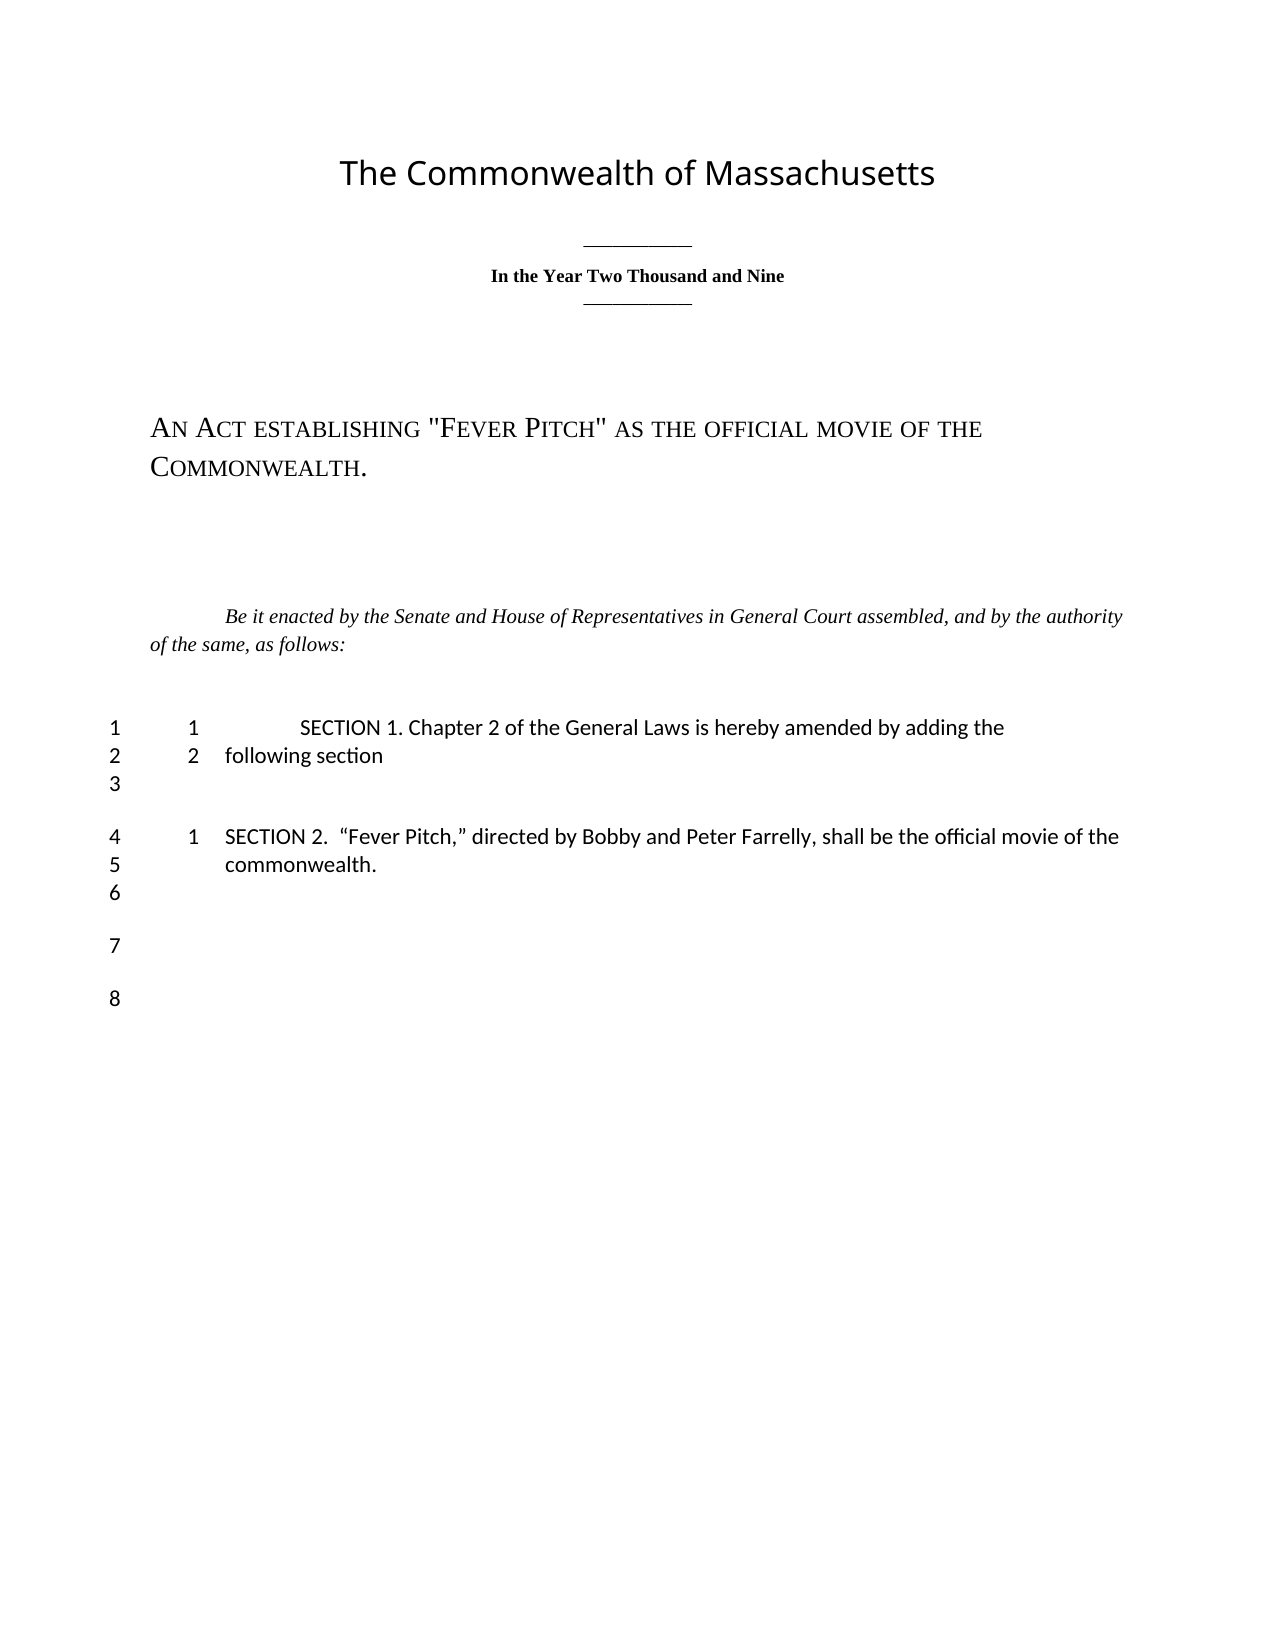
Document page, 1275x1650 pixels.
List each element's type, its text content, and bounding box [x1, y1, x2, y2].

text _______________ [150, 290, 1125, 319]
text An Act establishing "Fever Pitch" as the official movie of the Commonwealth. [150, 410, 1125, 579]
list Section 2. “Fever Pitch,” directed by Bobby and Peter Farrelly, shall be the official movie of the commonwealth. [187, 822, 1125, 878]
text _______________ [150, 232, 1125, 261]
text The Commonwealth of Massachusetts [150, 150, 1125, 228]
text In the Year Two Thousand and Nine [150, 265, 1125, 287]
list Section 1. Chapter 2 of the General Laws is hereby amended by adding the [187, 713, 1125, 741]
text Be it enacted by the Senate and House of Representatives in General Court assembled, and by the authority of the same, as follows: [150, 604, 1125, 688]
list following section [187, 741, 1125, 769]
